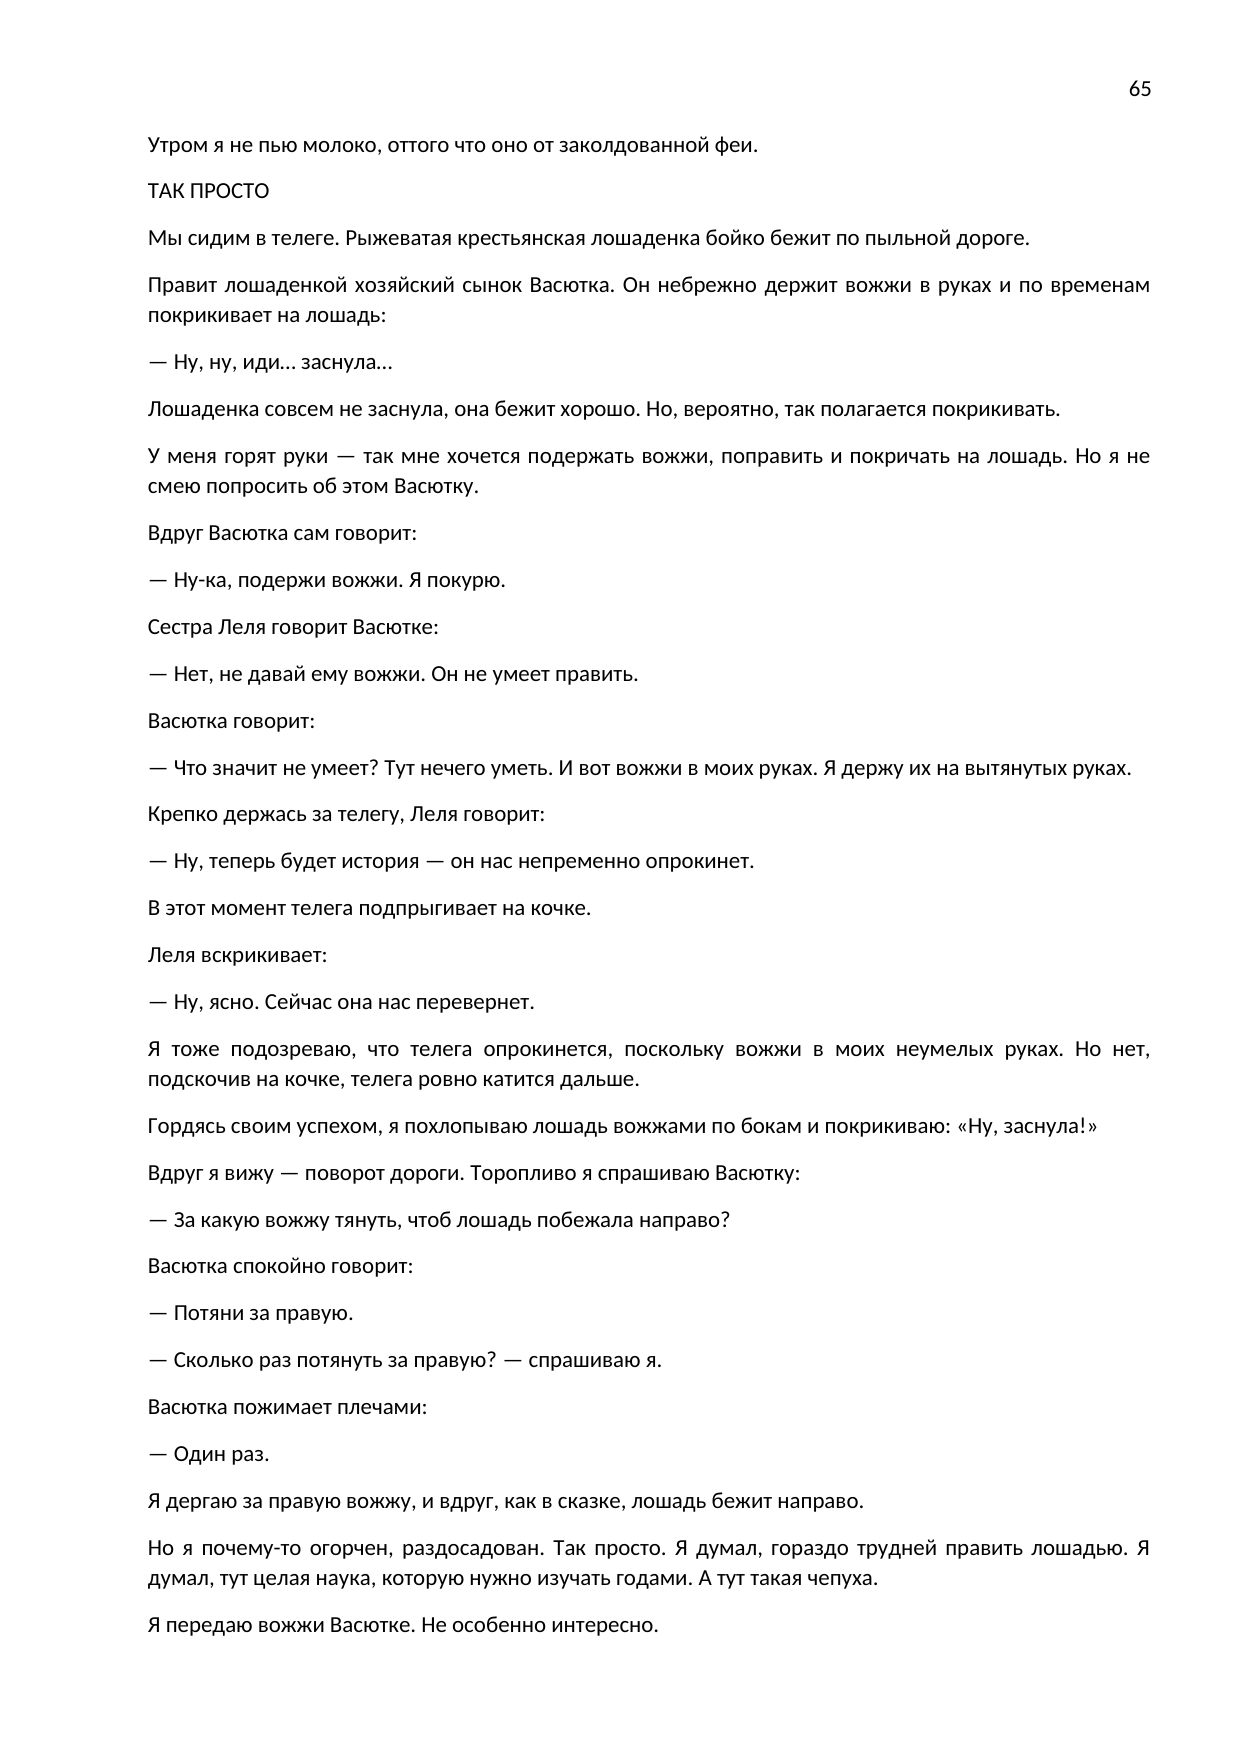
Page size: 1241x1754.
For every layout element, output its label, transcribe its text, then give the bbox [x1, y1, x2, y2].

text — Ну, ясно. Сейчас она нас перевернет. [148, 987, 1152, 1015]
text Крепко держась за телегу, Леля говорит: [148, 799, 1152, 828]
text Сестра Леля говорит Васютке: [148, 612, 1152, 640]
text Утром я не пью молоко, оттого что оно от заколдованной феи. [148, 130, 1152, 158]
text Мы сидим в телеге. Рыжеватая крестьянская лошаденка бойко бежит по пыльной дороге. [148, 223, 1152, 252]
text Правит лошаденкой хозяйский сынок Васютка. Он небрежно держит вожжи в руках и по временам покрикивает на лошадь: [148, 270, 1152, 329]
text — Ну-ка, подержи вожжи. Я покурю. [148, 565, 1152, 593]
text — Один раз. [148, 1439, 1152, 1467]
text ТАК ПРОСТО [148, 177, 1152, 205]
text У меня горят руки — так мне хочется подержать вожжи, поправить и покричать на лошадь. Но я не смею попросить об этом Васютку. [148, 441, 1152, 499]
text Лошаденка совсем не заснула, она бежит хорошо. Но, вероятно, так полагается покрикивать. [148, 394, 1152, 422]
text Васютка спокойно говорит: [148, 1252, 1152, 1280]
text — Потяни за правую. [148, 1298, 1152, 1327]
text — Нет, не давай ему вожжи. Он не умеет править. [148, 659, 1152, 687]
text Вдруг Васютка сам говорит: [148, 518, 1152, 546]
text — Сколько раз потянуть за правую? — спрашиваю я. [148, 1345, 1152, 1373]
text — За какую вожжу тянуть, чтоб лошадь побежала направо? [148, 1205, 1152, 1233]
text Но я почему-то огорчен, раздосадован. Так просто. Я думал, гораздо трудней править лошадью. Я думал, тут целая наука, которую нужно изучать годами. А тут такая чепуха. [148, 1533, 1152, 1591]
text Я тоже подозреваю, что телега опрокинется, поскольку вожжи в моих неумелых руках. Но нет, подскочив на кочке, телега ровно катится дальше. [148, 1034, 1152, 1092]
text — Что значит не умеет? Тут нечего уметь. И вот вожжи в моих руках. Я держу их на вытянутых руках. [148, 753, 1152, 781]
text Я передаю вожжи Васютке. Не особенно интересно. [148, 1610, 1152, 1638]
text — Ну, ну, иди… заснула… [148, 347, 1152, 376]
text Васютка пожимает плечами: [148, 1392, 1152, 1420]
text — Ну, теперь будет история — он нас непременно опрокинет. [148, 846, 1152, 874]
text Я дергаю за правую вожжу, и вдруг, как в сказке, лошадь бежит направо. [148, 1486, 1152, 1514]
text Леля вскрикивает: [148, 940, 1152, 968]
text В этот момент телега подпрыгивает на кочке. [148, 893, 1152, 921]
text Васютка говорит: [148, 706, 1152, 734]
text Гордясь своим успехом, я похлопываю лошадь вожжами по бокам и покрикиваю: «Ну, заснула!» [148, 1111, 1152, 1139]
text Вдруг я вижу — поворот дороги. Торопливо я спрашиваю Васютку: [148, 1158, 1152, 1186]
